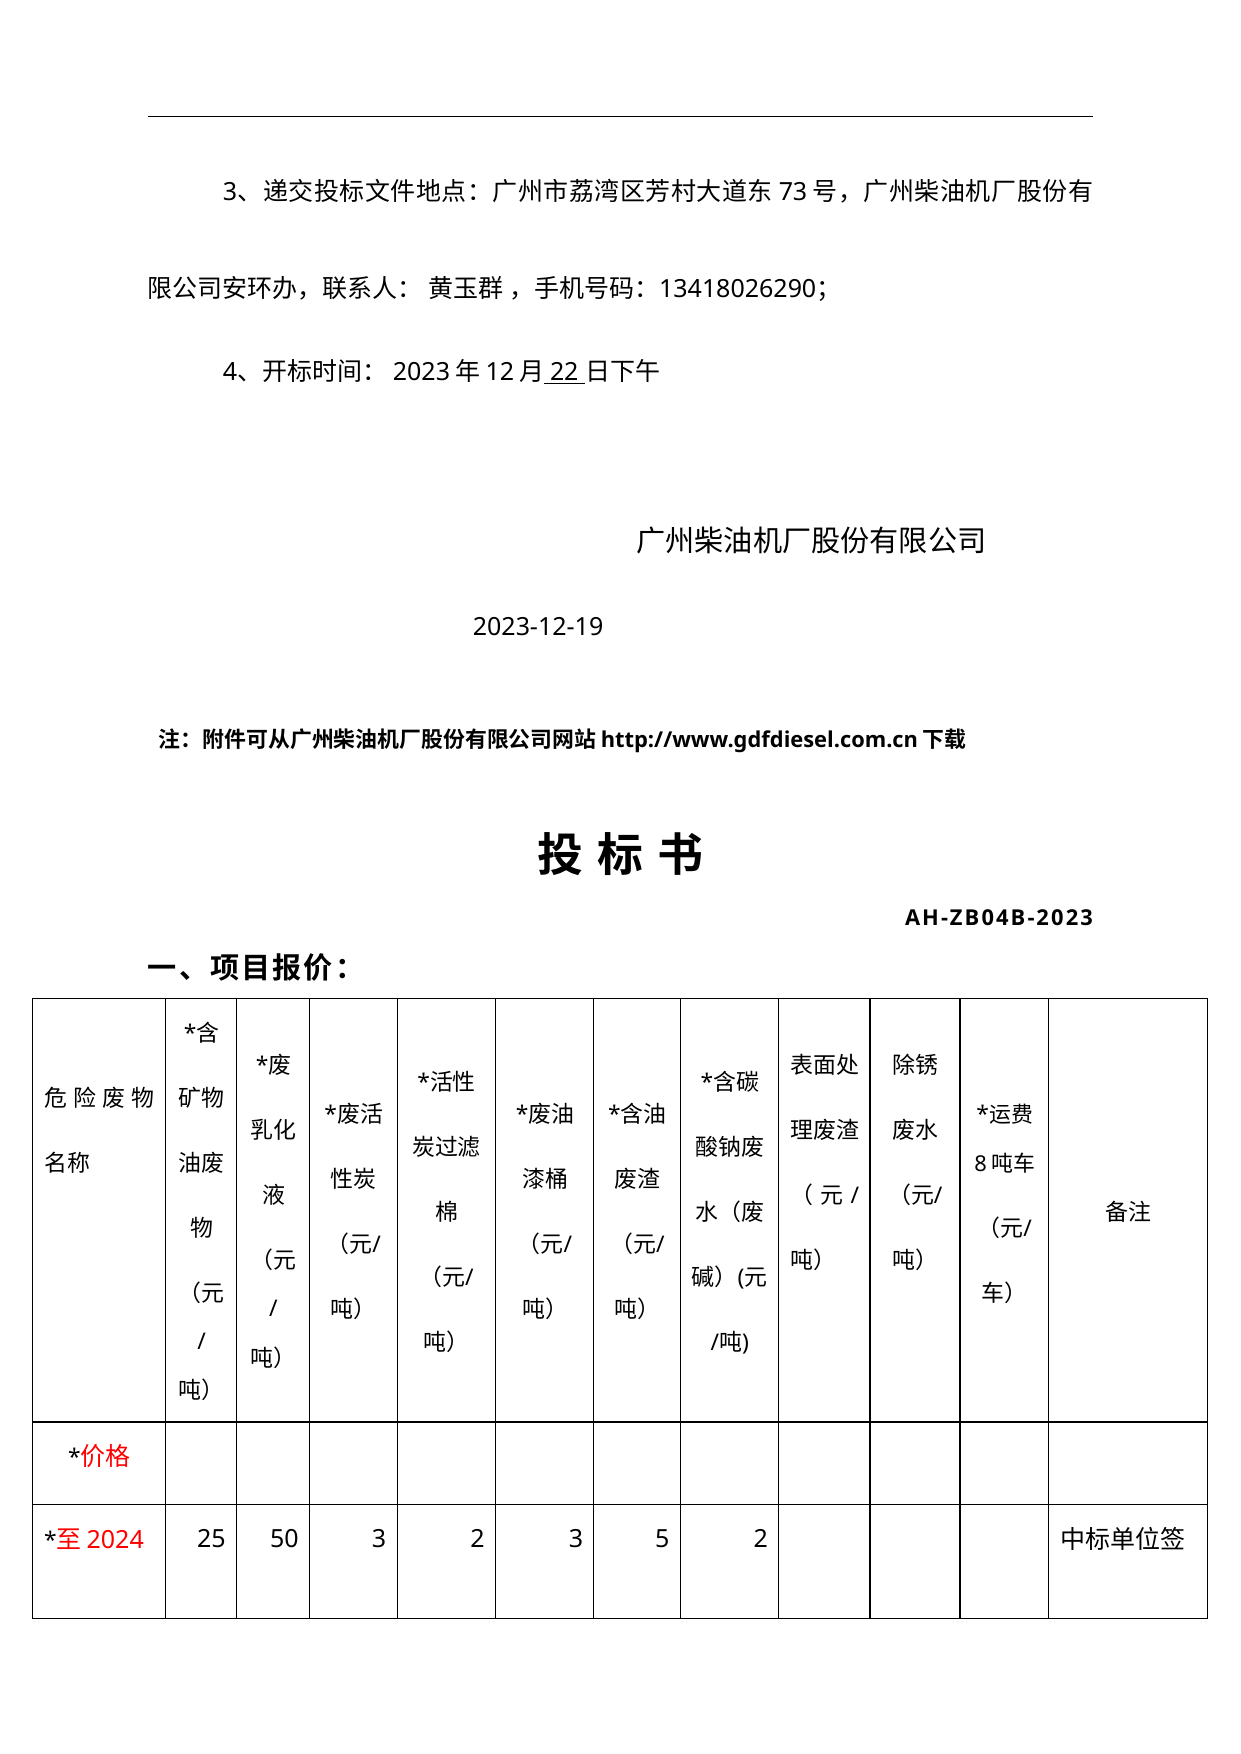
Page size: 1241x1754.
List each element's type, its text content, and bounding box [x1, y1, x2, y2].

table_cell 8 [779, 1505, 869, 1618]
table_cell 3 [310, 1505, 397, 1618]
table_cell [496, 1423, 593, 1504]
table_cell [681, 1423, 778, 1504]
table_header *废油漆桶（元/吨） [496, 999, 593, 1421]
table_header 危险废物名称 [33, 999, 165, 1421]
table_cell [310, 1423, 397, 1504]
table_header *废活性炭（元/吨） [310, 999, 397, 1421]
table_header 表面处理废渣（元/吨） [779, 999, 869, 1421]
table_cell [871, 1423, 959, 1504]
table_header *含碳酸钠废水（废碱）(元/吨) [681, 999, 778, 1421]
table_cell [166, 1423, 236, 1504]
table_cell 50 [237, 1505, 309, 1618]
text AH-ZB04B-2023 [148, 900, 1093, 933]
text 投 标 书 [148, 803, 1093, 900]
table_cell 3 [496, 1505, 593, 1618]
text 3、递交投标文件地点：广州市荔湾区芳村大道东73号，广州柴油机厂股份有限公司安环办，联系人： 黄玉群 ，手机号码：13418026290； [148, 157, 1093, 319]
table_header *活性炭过滤棉 （元/吨） [398, 999, 495, 1421]
table_header 备注 [1049, 999, 1207, 1421]
text 一、项目报价： [148, 933, 1093, 998]
table_cell [237, 1423, 309, 1504]
text 4、开标时间： 2023年 12月 22 日下午 [148, 337, 1093, 402]
table_header *废乳化液 （元/吨） [237, 999, 309, 1421]
text 广州柴油机厂股份有限公司 [148, 507, 1061, 572]
table_cell [961, 1505, 1048, 1618]
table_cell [1049, 1505, 1207, 1618]
table_cell 5 [871, 1505, 959, 1618]
table_cell *至2024年12月底最大产生量(吨) [33, 1505, 165, 1618]
table_header 除锈废水（元/吨） [871, 999, 959, 1421]
table_header *运费 8吨车 （元/车） [961, 999, 1048, 1421]
table_cell [779, 1423, 869, 1504]
table_cell 25 [166, 1505, 236, 1618]
text 2023-12-19 [148, 593, 1093, 658]
table_cell 2 [398, 1505, 495, 1618]
table_header *含矿物油废物 （元/吨） [166, 999, 236, 1421]
text 注：附件可从广州柴油机厂股份有限公司网站http://www.gdfdiesel.com.cn下载 [148, 722, 1093, 754]
table_cell [961, 1423, 1048, 1504]
table_cell [594, 1423, 680, 1504]
table_cell [398, 1423, 495, 1504]
table_cell 5 [594, 1505, 680, 1618]
table_header *含油废渣（元/吨） [594, 999, 680, 1421]
table_cell *价格 [33, 1423, 165, 1504]
table_cell 2 [681, 1505, 778, 1618]
table_cell [1049, 1423, 1207, 1504]
